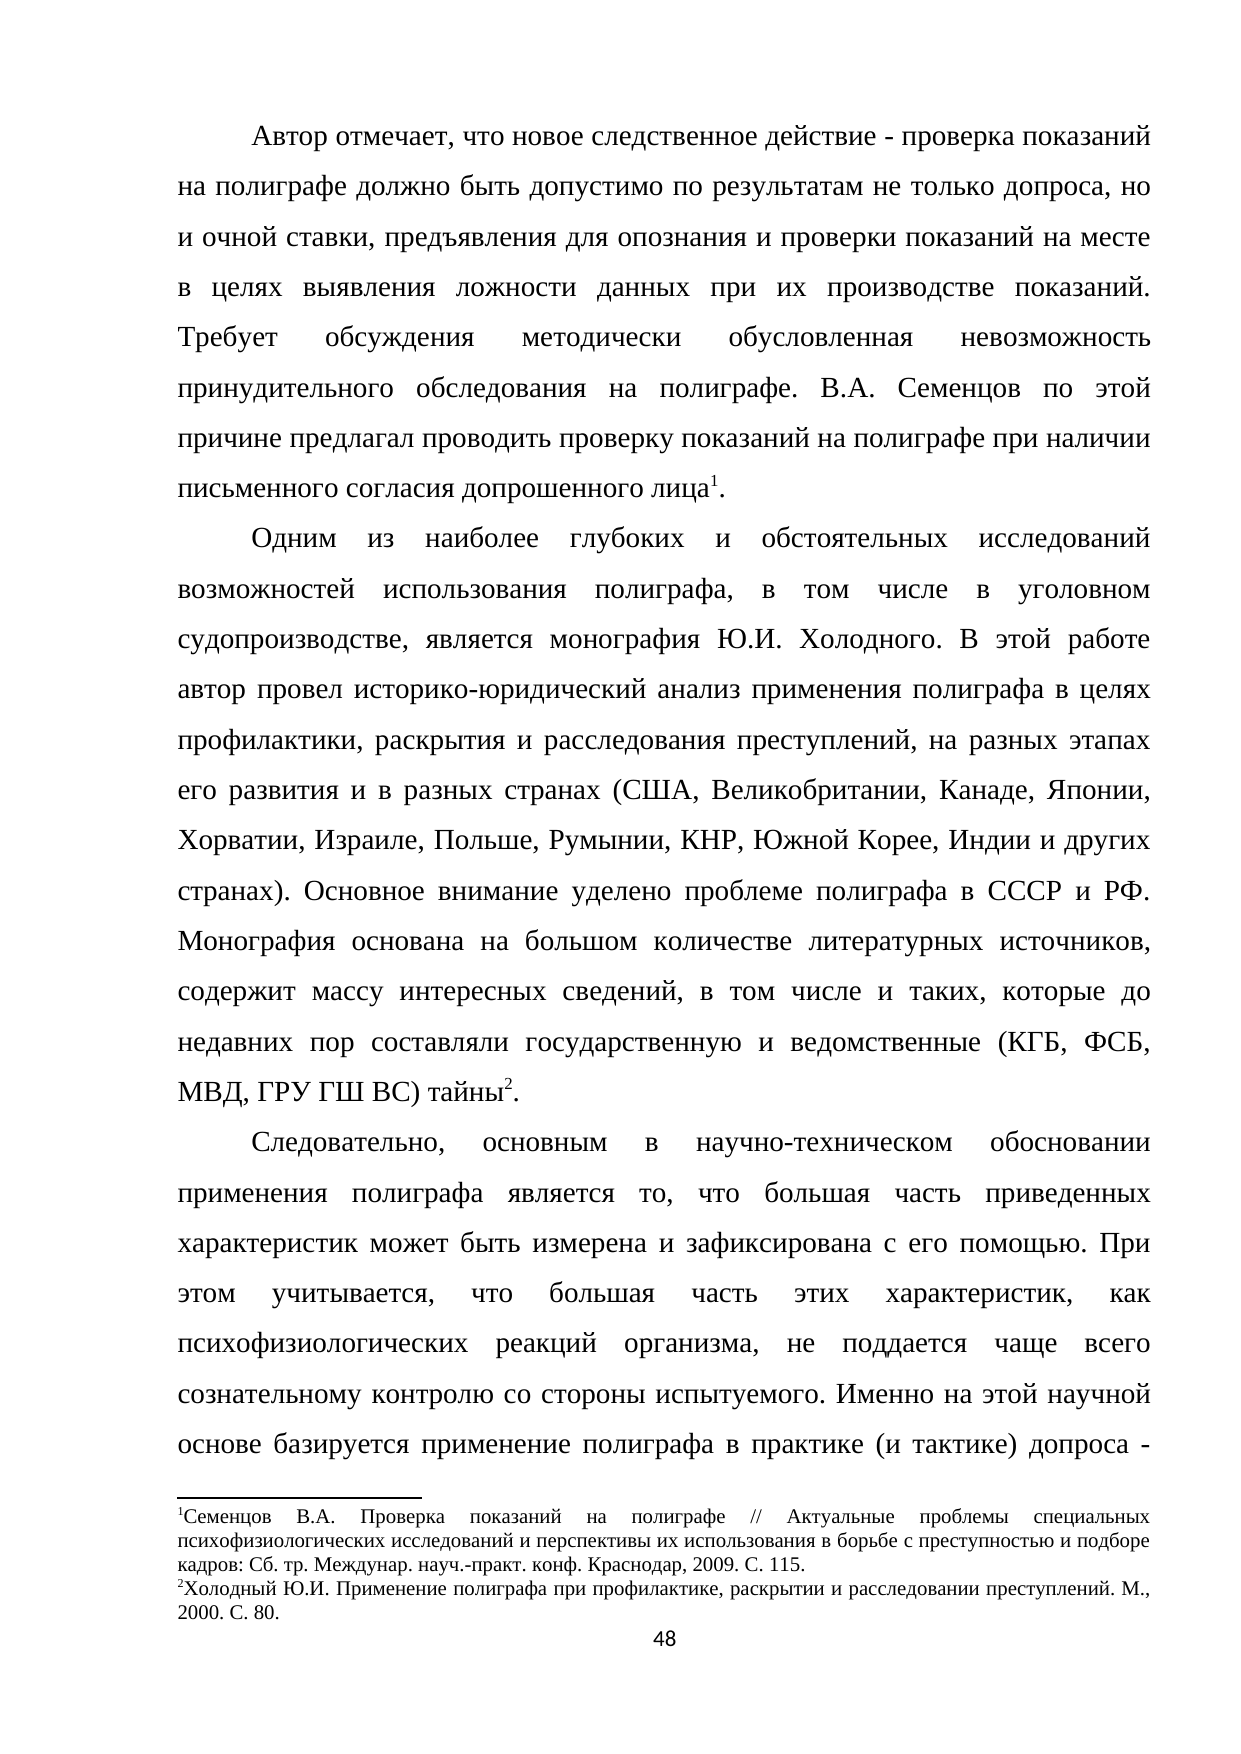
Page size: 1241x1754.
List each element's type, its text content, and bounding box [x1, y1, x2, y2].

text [177, 1124, 1152, 1460]
text Одним из наиболее глубоких и обстоятельных исследований возможностей использования полиграфа, в том числе в уголовном судопроизводстве, является монография Ю.И. Xолодного. В этой работе автор провел историко-юридический анализ применения полиграфа в целях профилактики, раскрытия и расследования преступлений, на разных этапах его развития и в разных странах (США, Великобритании, Канаде, Японии, Хорватии, Израиле, Польше, Румынии, КНР, Южной Корее, Индии и других странах). Основное внимание уделено проблеме полиграфа в СССР и РФ. Монография основана на большом количестве литературных источников, содержит массу интересных сведений, в том числе и таких, которые до недавних пор составляли государственную и ведомственные (КГБ, ФСБ, МВД, ГРУ ГШ ВС) тайны. [177, 521, 1152, 1108]
text Автор отмечает, что новое следственное действие - проверка показаний на полиграфе должно быть допустимо по результатам не только допроса, но и очной ставки, предъявления для опознания и проверки показаний на месте в целях выявления ложности данных при их производстве показаний. Требует обсуждения методически обусловленная невозможность принудительного обследования на полиграфе. В.А. Семенцов по этой причине предлагал проводить проверку показаний на полиграфе при наличии письменного согласия допрошенного лица. [177, 118, 1152, 504]
